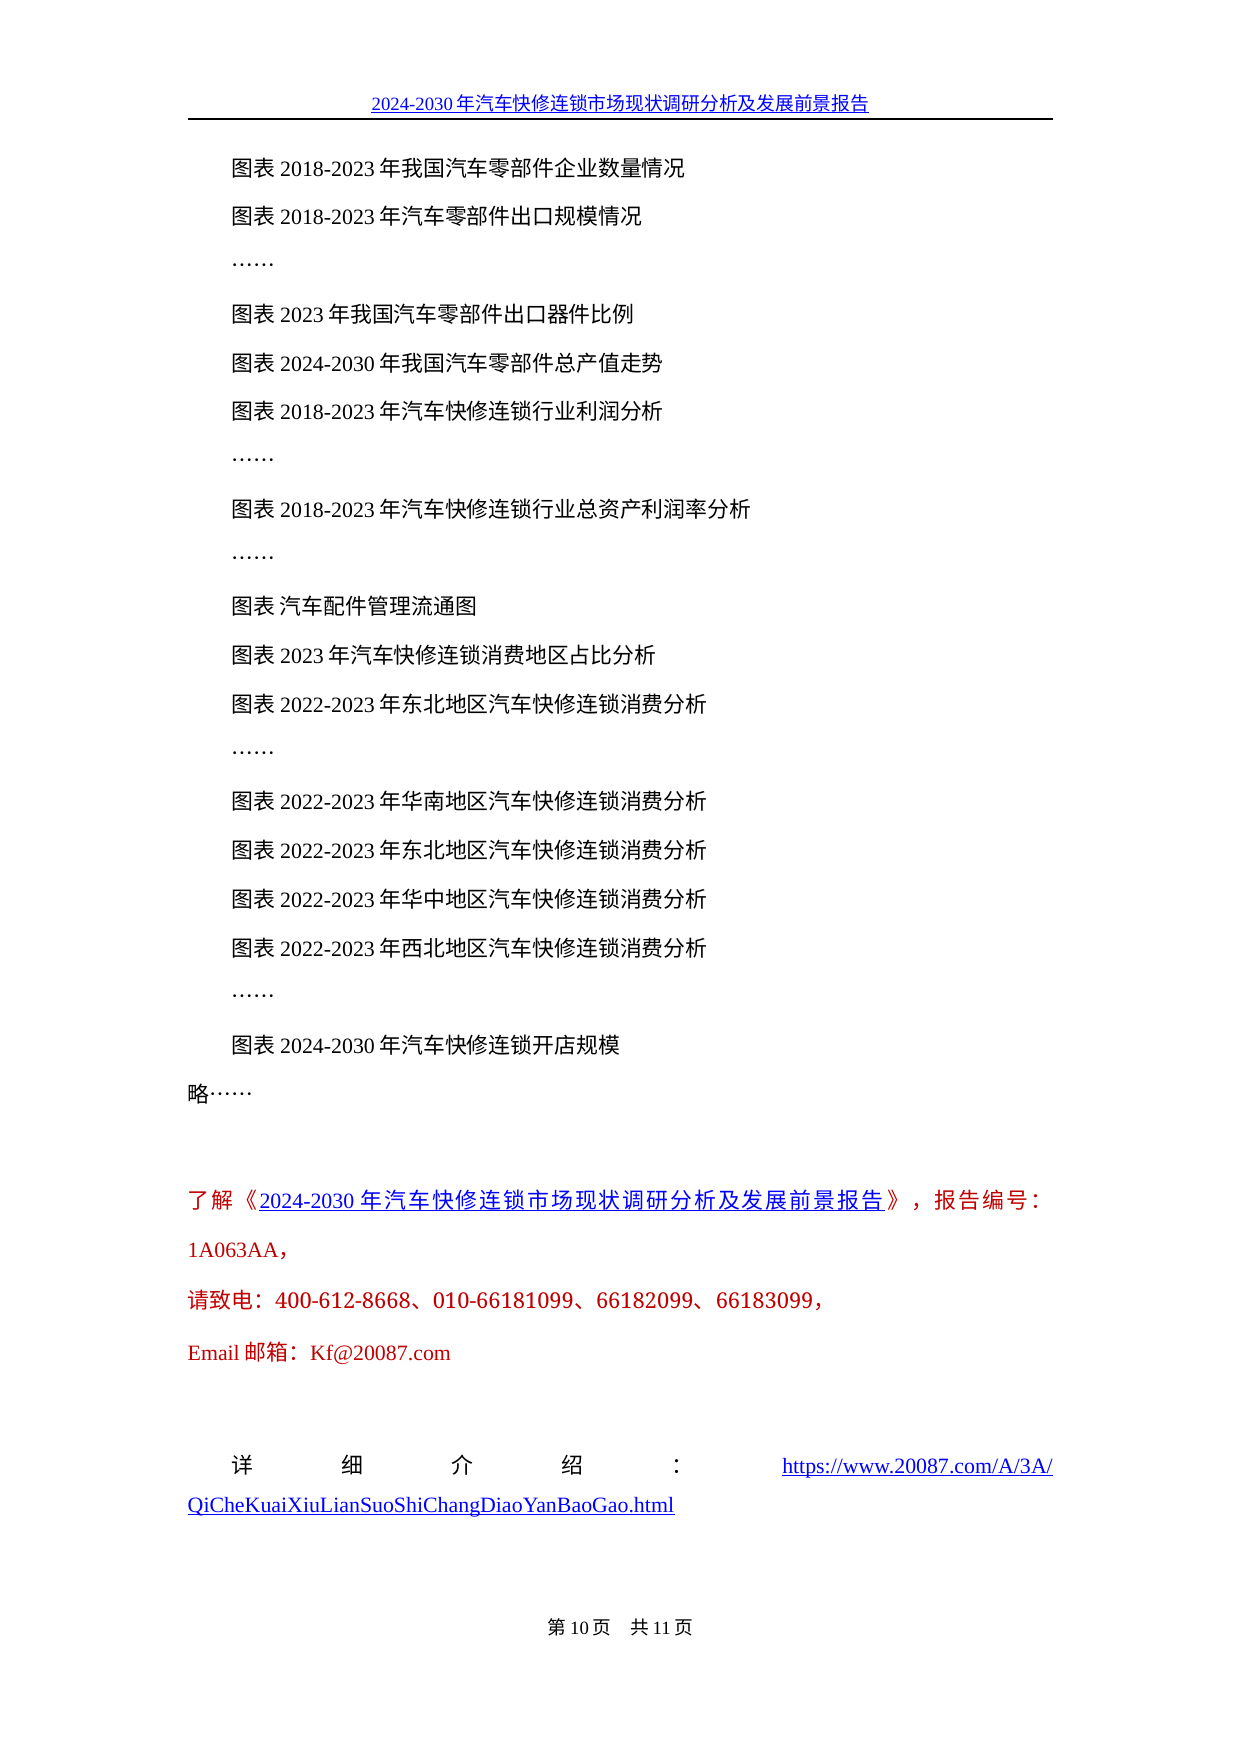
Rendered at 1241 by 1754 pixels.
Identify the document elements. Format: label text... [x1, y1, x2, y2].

text 请致电：400-612-8668、010-66181099、66182099、66183099， [187, 1283, 1053, 1316]
text 详细介绍：https://www.20087.com/A/3A/QiCheKuaiXiuLianSuoShiChangDiaoYanBaoGao.html [187, 1448, 1053, 1521]
text 了解《2024-2030年汽车快修连锁市场现状调研分析及发展前景报告》，报告编号：1A063AA， [187, 1183, 1053, 1264]
text Email邮箱：Kf@20087.com [187, 1335, 1053, 1367]
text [187, 150, 1053, 1109]
